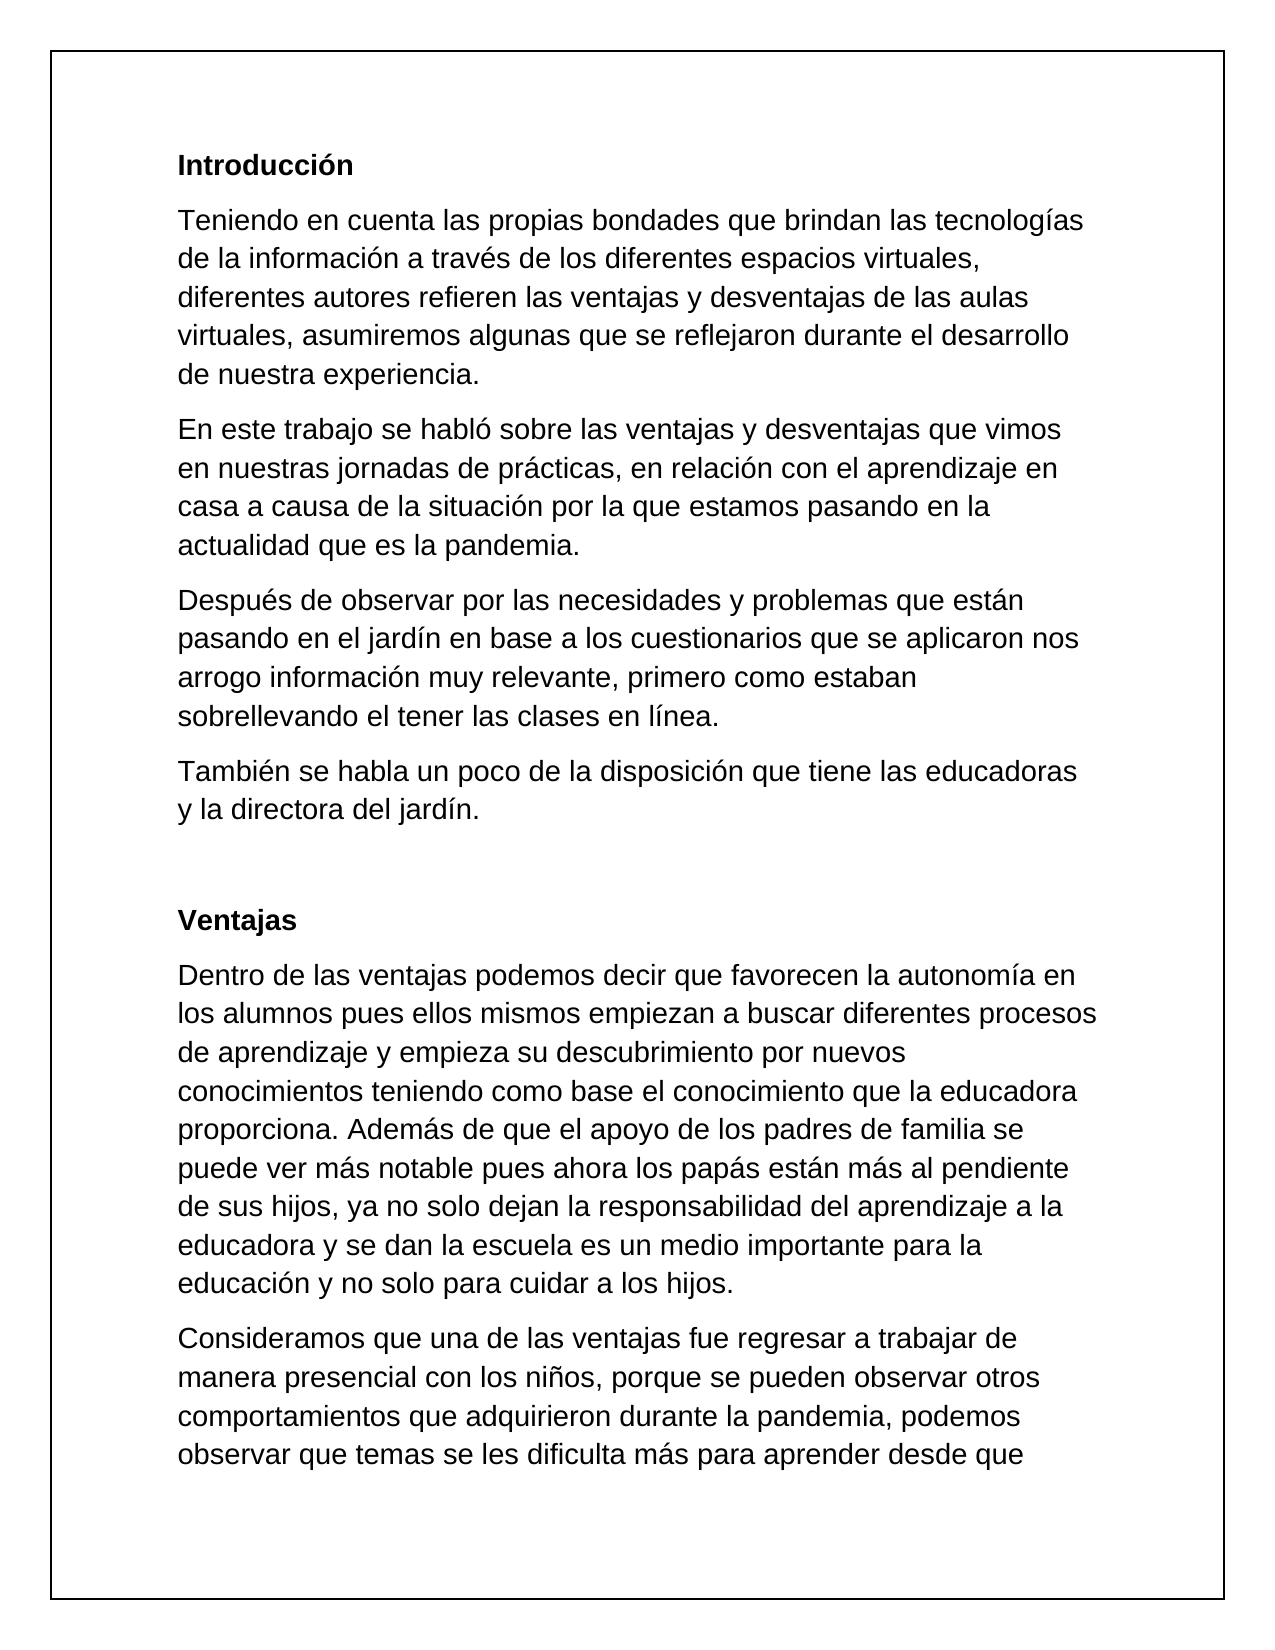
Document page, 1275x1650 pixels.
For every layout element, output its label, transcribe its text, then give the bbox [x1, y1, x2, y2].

text También se habla un poco de la disposición que tiene las educadoras y la directora del jardín. [177, 754, 1098, 826]
text En este trabajo se habló sobre las ventajas y desventajas que vimos en nuestras jornadas de prácticas, en relación con el aprendizaje en casa a causa de la situación por la que estamos pasando en la actualidad que es la pandemia. [177, 412, 1098, 561]
text Introducción [177, 148, 1098, 181]
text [177, 1322, 1098, 1471]
text Dentro de las ventajas podemos decir que favorecen la autonomía en los alumnos pues ellos mismos empiezan a buscar diferentes procesos de aprendizaje y empieza su descubrimiento por nuevos conocimientos teniendo como base el conocimiento que la educadora proporciona. Además de que el apoyo de los padres de familia se puede ver más notable pues ahora los papás están más al pendiente de sus hijos, ya no solo dejan la responsabilidad del aprendizaje a la educadora y se dan la escuela es un medio importante para la educación y no solo para cuidar a los hijos. [177, 958, 1098, 1300]
text Ventajas [177, 903, 1098, 936]
text Teniendo en cuenta las propias bondades que brindan las tecnologías de la información a través de los diferentes espacios virtuales, diferentes autores refieren las ventajas y desventajas de las aulas virtuales, asumiremos algunas que se reflejaron durante el desarrollo de nuestra experiencia. [177, 203, 1098, 391]
text Después de observar por las necesidades y problemas que están pasando en el jardín en base a los cuestionarios que se aplicaron nos arrogo información muy relevante, primero como estaban sobrellevando el tener las clases en línea. [177, 583, 1098, 732]
